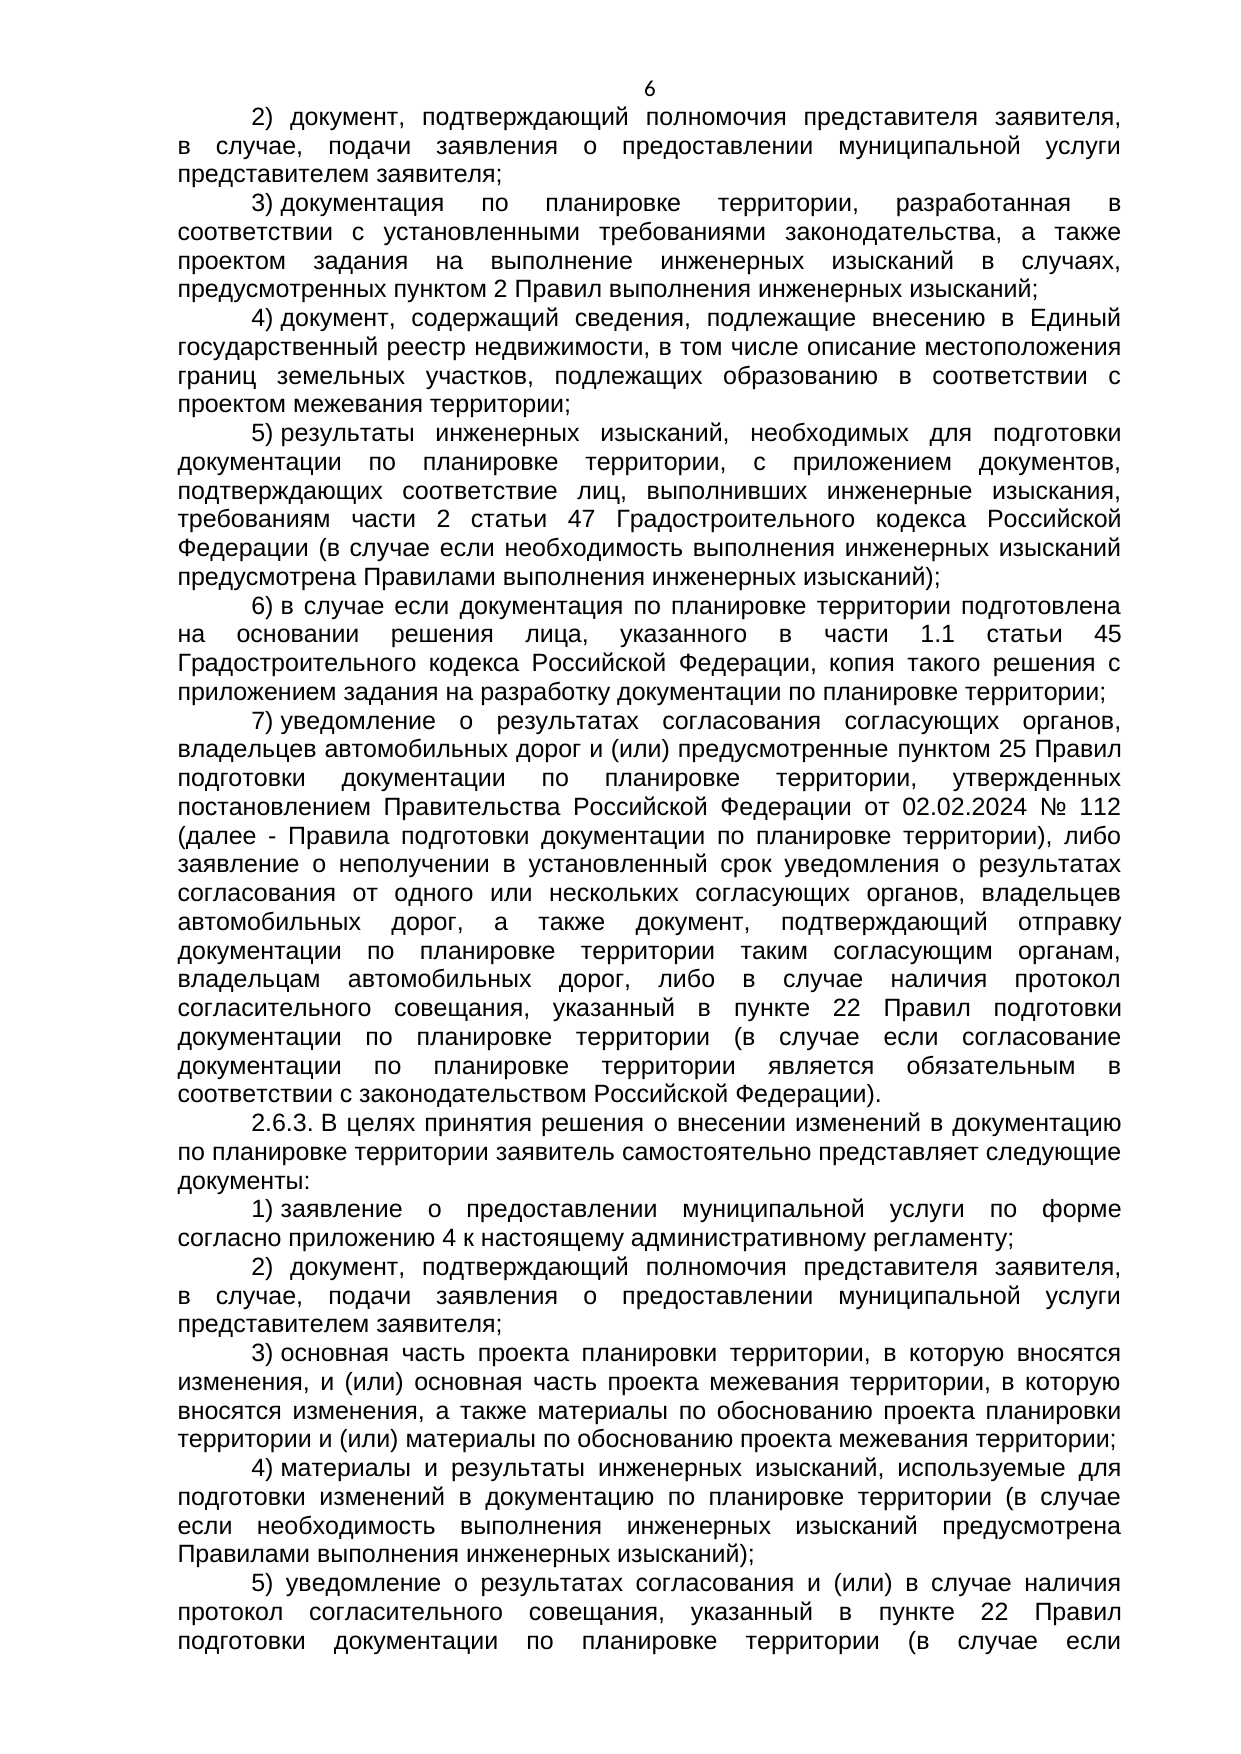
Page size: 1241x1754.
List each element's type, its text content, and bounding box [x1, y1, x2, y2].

text 2.6.3. В целях принятия решения о внесении изменений в документацию по планировке территории заявитель самостоятельно представляет следующие документы: [177, 1108, 1122, 1194]
text 1) заявление о предоставлении муниципальной услуги по форме согласно приложению 4 к настоящему административному регламенту; [177, 1194, 1122, 1252]
text 5) результаты инженерных изысканий, необходимых для подготовки документации по планировке территории, с приложением документов, подтверждающих соответствие лиц, выполнивших инженерные изыскания, требованиям части 2 статьи 47 Градостроительного кодекса Российской Федерации (в случае если необходимость выполнения инженерных изысканий предусмотрена Правилами выполнения инженерных изысканий); [177, 418, 1122, 591]
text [177, 1568, 1122, 1654]
text 6) в случае если документация по планировке территории подготовлена на основании решения лица, указанного в части 1.1 статьи 45 Градостроительного кодекса Российской Федерации, копия такого решения с приложением задания на разработку документации по планировке территории; [177, 591, 1122, 706]
text 2) документ, подтверждающий полномочия представителя заявителя, в случае, подачи заявления о предоставлении муниципальной услуги представителем заявителя; [177, 1252, 1122, 1338]
text 4) документ, содержащий сведения, подлежащие внесению в Единый государственный реестр недвижимости, в том числе описание местоположения границ земельных участков, подлежащих образованию в соответствии с проектом межевания территории; [177, 303, 1122, 418]
text 4) материалы и результаты инженерных изысканий, используемые для подготовки изменений в документацию по планировке территории (в случае если необходимость выполнения инженерных изысканий предусмотрена Правилами выполнения инженерных изысканий); [177, 1453, 1122, 1568]
text 3) основная часть проекта планировки территории, в которую вносятся изменения, и (или) основная часть проекта межевания территории, в которую вносятся изменения, а также материалы по обоснованию проекта планировки территории и (или) материалы по обоснованию проекта межевания территории; [177, 1338, 1122, 1453]
text 3) документация по планировке территории, разработанная в соответствии с установленными требованиями законодательства, а также проектом задания на выполнение инженерных изысканий в случаях, предусмотренных пунктом 2 Правил выполнения инженерных изысканий; [177, 188, 1122, 303]
text 2) документ, подтверждающий полномочия представителя заявителя, в случае, подачи заявления о предоставлении муниципальной услуги представителем заявителя; [177, 102, 1122, 188]
text 7) уведомление о результатах согласования согласующих органов, владельцев автомобильных дорог и (или) предусмотренные пунктом 25 Правил подготовки документации по планировке территории, утвержденных постановлением Правительства Российской Федерации от 02.02.2024 № 112 (далее - Правила подготовки документации по планировке территории), либо заявление о неполучении в установленный срок уведомления о результатах согласования от одного или нескольких согласующих органов, владельцев автомобильных дорог, а также документ, подтверждающий отправку документации по планировке территории таким согласующим органам, владельцам автомобильных дорог, либо в случае наличия протокол согласительного совещания, указанный в пункте 22 Правил подготовки документации по планировке территории (в случае если согласование документации по планировке территории является обязательным в соответствии с законодательством Российской Федерации). [177, 706, 1122, 1108]
